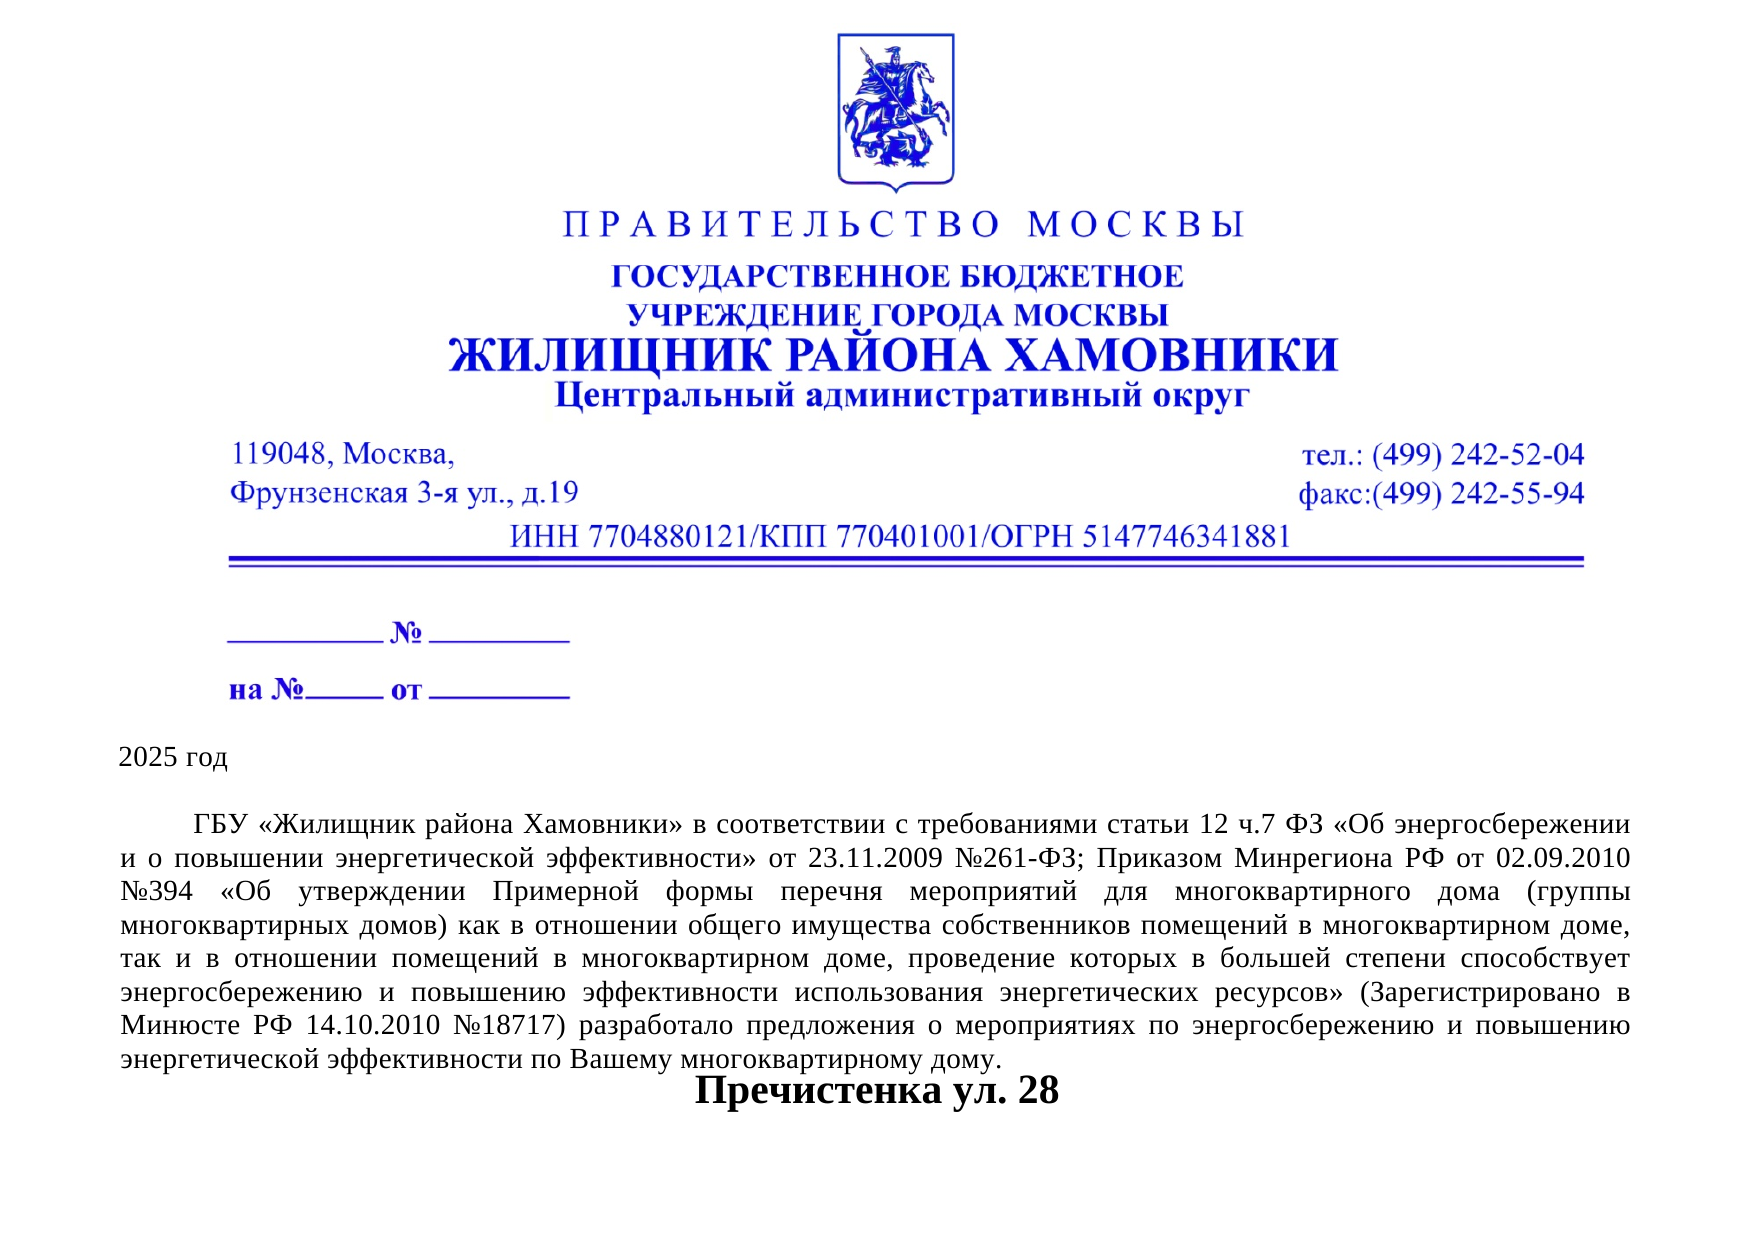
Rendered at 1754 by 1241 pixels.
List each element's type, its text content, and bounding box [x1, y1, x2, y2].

text ГБУ «Жилищник района Хамовники» в соответствии с требованиями статьи 12 ч.7 ФЗ «Об энергосбережении и о повышении энергетической эффективности» от 23.11.2009 №261-ФЗ; Приказом Минрегиона РФ от 02.09.2010 №394 «Об утверждении Примерной формы перечня мероприятий для многоквартирного дома (группы многоквартирных домов) как в отношении общего имущества собственников помещений в многоквартирном доме, так и в отношении помещений в многоквартирном доме, проведение которых в большей степени способствует энергосбережению и повышению эффективности использования энергетических ресурсов» (Зарегистрировано в Минюсте РФ 14.10.2010 №18717) разработало предложения о мероприятиях по энергосбережению и повышению энергетической эффективности по Вашему многоквартирному дому. [120, 807, 1634, 1075]
picture [68, 23, 1676, 728]
text 2025 год [118, 740, 1634, 773]
text Пречистенка ул. 28 [118, 1075, 1636, 1111]
